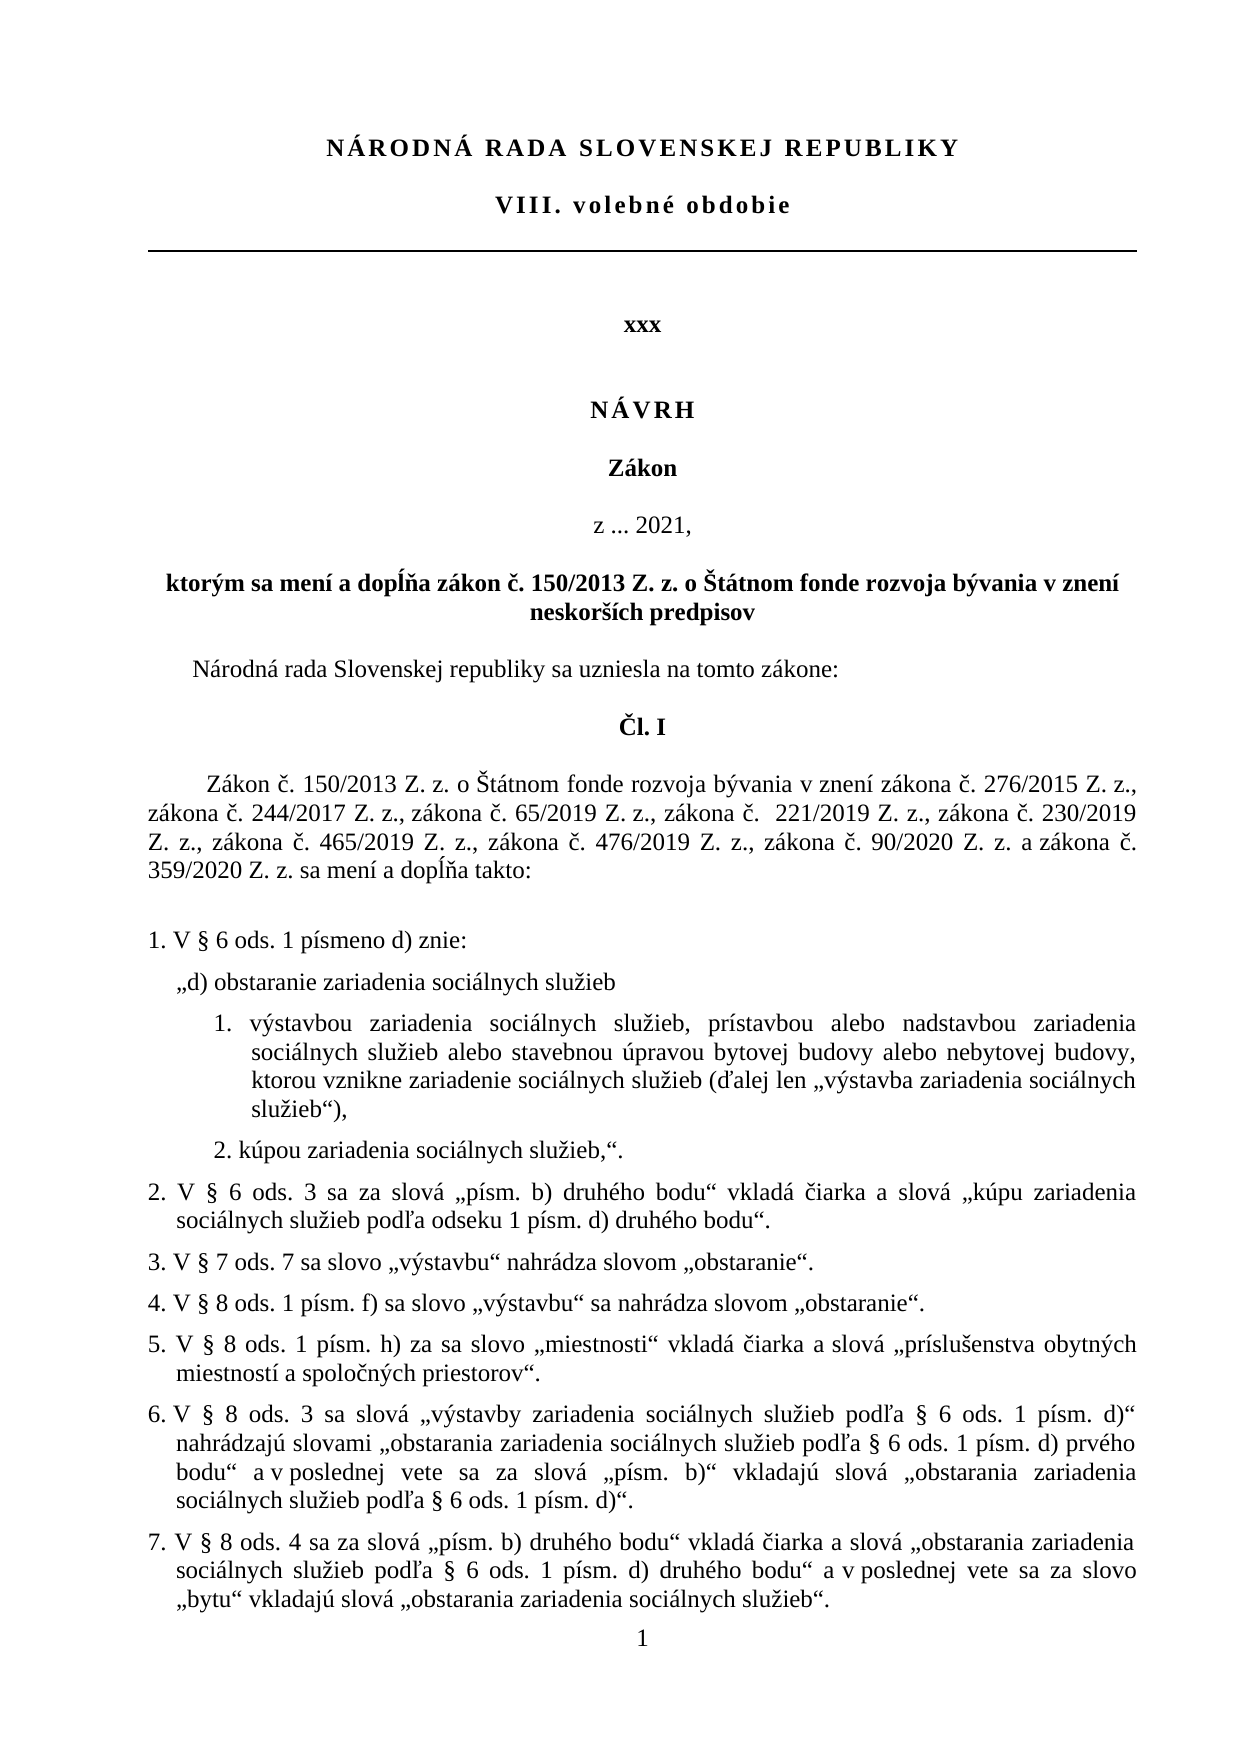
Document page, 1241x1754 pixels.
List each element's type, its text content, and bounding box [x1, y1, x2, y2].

text Zákon č. 150/2013 Z. z. o Štátnom fonde rozvoja bývania v znení zákona č. 276/2015 Z. z., zákona č. 244/2017 Z. z., zákona č. 65/2019 Z. z., zákona č. 221/2019 Z. z., zákona č. 230/2019 Z. z., zákona č. 465/2019 Z. z., zákona č. 476/2019 Z. z., zákona č. 90/2020 Z. z. a zákona č. 359/2020 Z. z. sa mení a dopĺňa takto: [148, 769, 1137, 884]
text NÁRODNÁ RADA SLOVENSKEJ REPUBLIKY [148, 133, 1137, 162]
text 5. V § 8 ods. 1 písm. h) za sa slovo „miestnosti“ vkladá čiarka a slová „príslušenstva obytných miestností a spoločných priestorov“. [148, 1329, 1137, 1387]
text 4. V § 8 ods. 1 písm. f) sa slovo „výstavbu“ sa nahrádza slovom „obstaranie“. [148, 1288, 1137, 1317]
text „d) obstaranie zariadenia sociálnych služieb [148, 967, 1137, 995]
text 3. V § 7 ods. 7 sa slovo „výstavbu“ nahrádza slovom „obstaranie“. [148, 1247, 1137, 1275]
text xxx [148, 309, 1137, 338]
text NÁVRH [148, 395, 1137, 424]
text Čl. I [148, 712, 1137, 740]
text 1. V § 6 ods. 1 písmeno d) znie: [148, 925, 1137, 954]
text 1. výstavbou zariadenia sociálnych služieb, prístavbou alebo nadstavbou zariadenia sociálnych služieb alebo stavebnou úpravou bytovej budovy alebo nebytovej budovy, ktorou vznikne zariadenie sociálnych služieb (ďalej len „výstavba zariadenia sociálnych služieb“), [213, 1008, 1137, 1123]
text 6. V § 8 ods. 3 sa slová „výstavby zariadenia sociálnych služieb podľa § 6 ods. 1 písm. d)“ nahrádzajú slovami „obstarania zariadenia sociálnych služieb podľa § 6 ods. 1 písm. d) prvého bodu“ a v poslednej vete sa za slová „písm. b)“ vkladajú slová „obstarania zariadenia sociálnych služieb podľa § 6 ods. 1 písm. d)“. [148, 1399, 1137, 1514]
text z ... 2021, [148, 510, 1137, 539]
text 7. V § 8 ods. 4 sa za slová „písm. b) druhého bodu“ vkladá čiarka a slová „obstarania zariadenia sociálnych služieb podľa § 6 ods. 1 písm. d) druhého bodu“ a v poslednej vete sa za slovo „bytu“ vkladajú slová „obstarania zariadenia sociálnych služieb“. [148, 1527, 1137, 1613]
text Zákon [148, 453, 1137, 482]
text 2. kúpou zariadenia sociálnych služieb,“. [213, 1135, 1137, 1164]
text ktorým sa mení a dopĺňa zákon č. 150/2013 Z. z. o Štátnom fonde rozvoja bývania v znení neskorších predpisov [148, 568, 1137, 625]
text 2. V § 6 ods. 3 sa za slová „písm. b) druhého bodu“ vkladá čiarka a slová „kúpu zariadenia sociálnych služieb podľa odseku 1 písm. d) druhého bodu“. [148, 1177, 1137, 1234]
text Národná rada Slovenskej republiky sa uzniesla na tomto zákone: [148, 654, 1137, 683]
text VIII. volebné obdobie [148, 190, 1137, 219]
